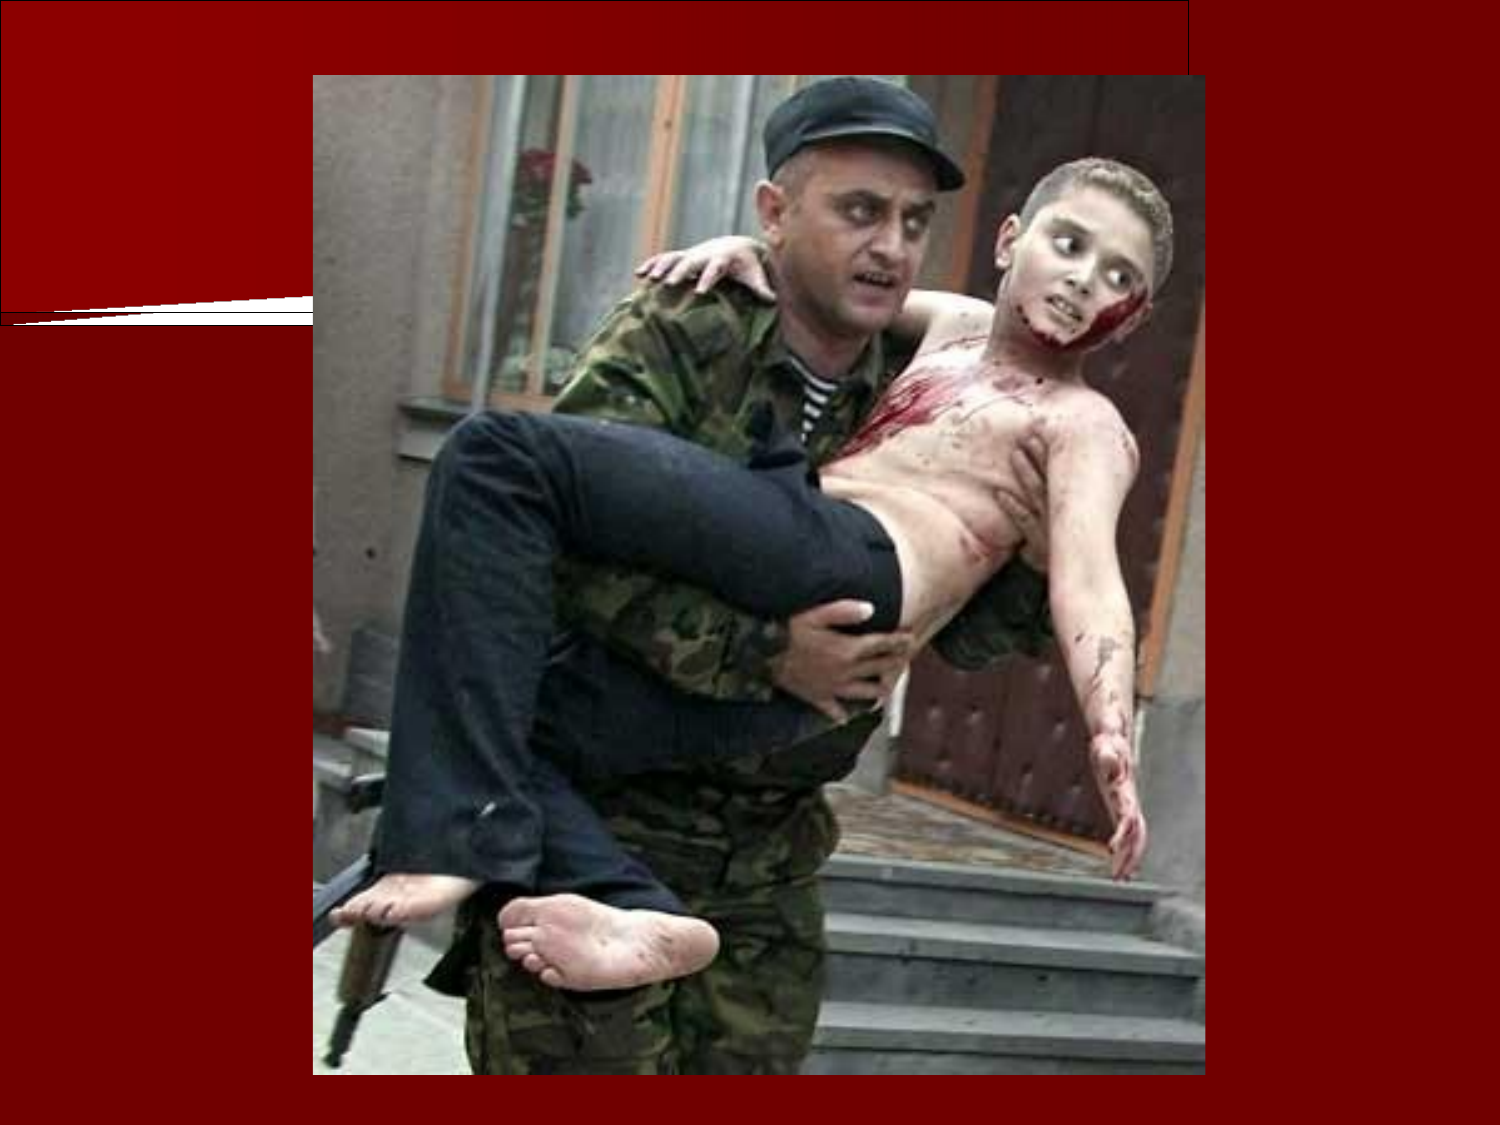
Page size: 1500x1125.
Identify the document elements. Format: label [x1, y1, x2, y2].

picture [1, 1, 1206, 1075]
